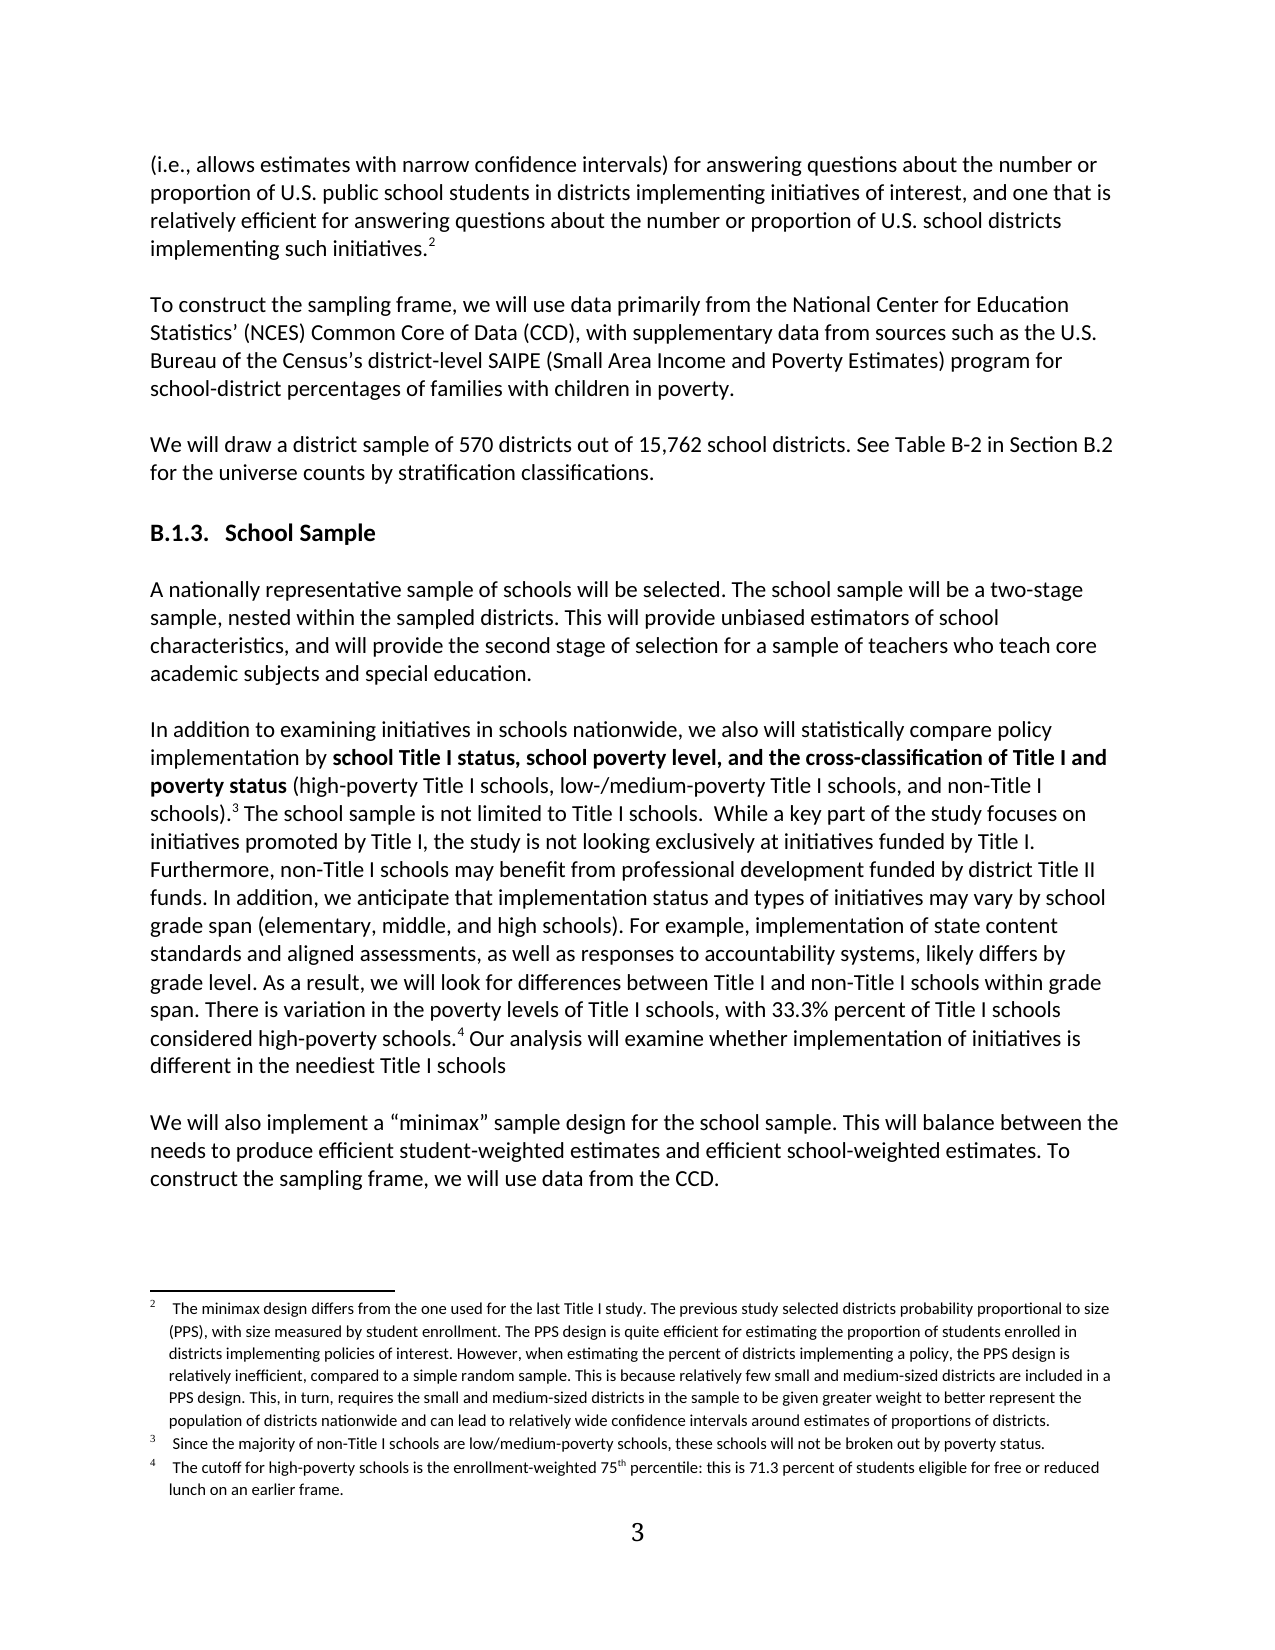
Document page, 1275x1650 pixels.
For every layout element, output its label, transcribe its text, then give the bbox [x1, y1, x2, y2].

text We will also implement a “minimax” sample design for the school sample. This will balance between the needs to produce efficient student-weighted estimates and efficient school-weighted estimates. To construct the sampling frame, we will use data from the CCD. [150, 1108, 1125, 1192]
text To construct the sampling frame, we will use data primarily from the National Center for Education Statistics’ (NCES) Common Core of Data (CCD), with supplementary data from sources such as the U.S. Bureau of the Census’s district-level SAIPE (Small Area Income and Poverty Estimates) program for school-district percentages of families with children in poverty. [150, 290, 1125, 402]
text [150, 150, 1125, 262]
text A nationally representative sample of schools will be selected. The school sample will be a two-stage sample, nested within the sampled districts. This will provide unbiased estimators of school characteristics, and will provide the second stage of selection for a sample of teachers who teach core academic subjects and special education. [150, 575, 1125, 687]
text We will draw a district sample of 570 districts out of 15,762 school districts. See Table B-2 in Section B.2 for the universe counts by stratification classifications. [150, 430, 1125, 486]
text In addition to examining initiatives in schools nationwide, we also will statistically compare policy implementation by school Title I status, school poverty level, and the cross-classification of Title I and poverty status (high-poverty Title I schools, low-/medium-poverty Title I schools, and non-Title I schools). The school sample is not limited to Title I schools. While a key part of the study focuses on initiatives promoted by Title I, the study is not looking exclusively at initiatives funded by Title I. Furthermore, non-Title I schools may benefit from professional development funded by district Title II funds. In addition, we anticipate that implementation status and types of initiatives may vary by school grade span (elementary, middle, and high schools). For example, implementation of state content standards and aligned assessments, as well as responses to accountability systems, likely differs by grade level. As a result, we will look for differences between Title I and non-Title I schools within grade span. There is variation in the poverty levels of Title I schools, with 33.3% percent of Title I schools considered high-poverty schools. Our analysis will examine whether implementation of initiatives is different in the neediest Title I schools [150, 715, 1125, 1080]
subtitle B.1.3. School Sample [150, 517, 1125, 547]
